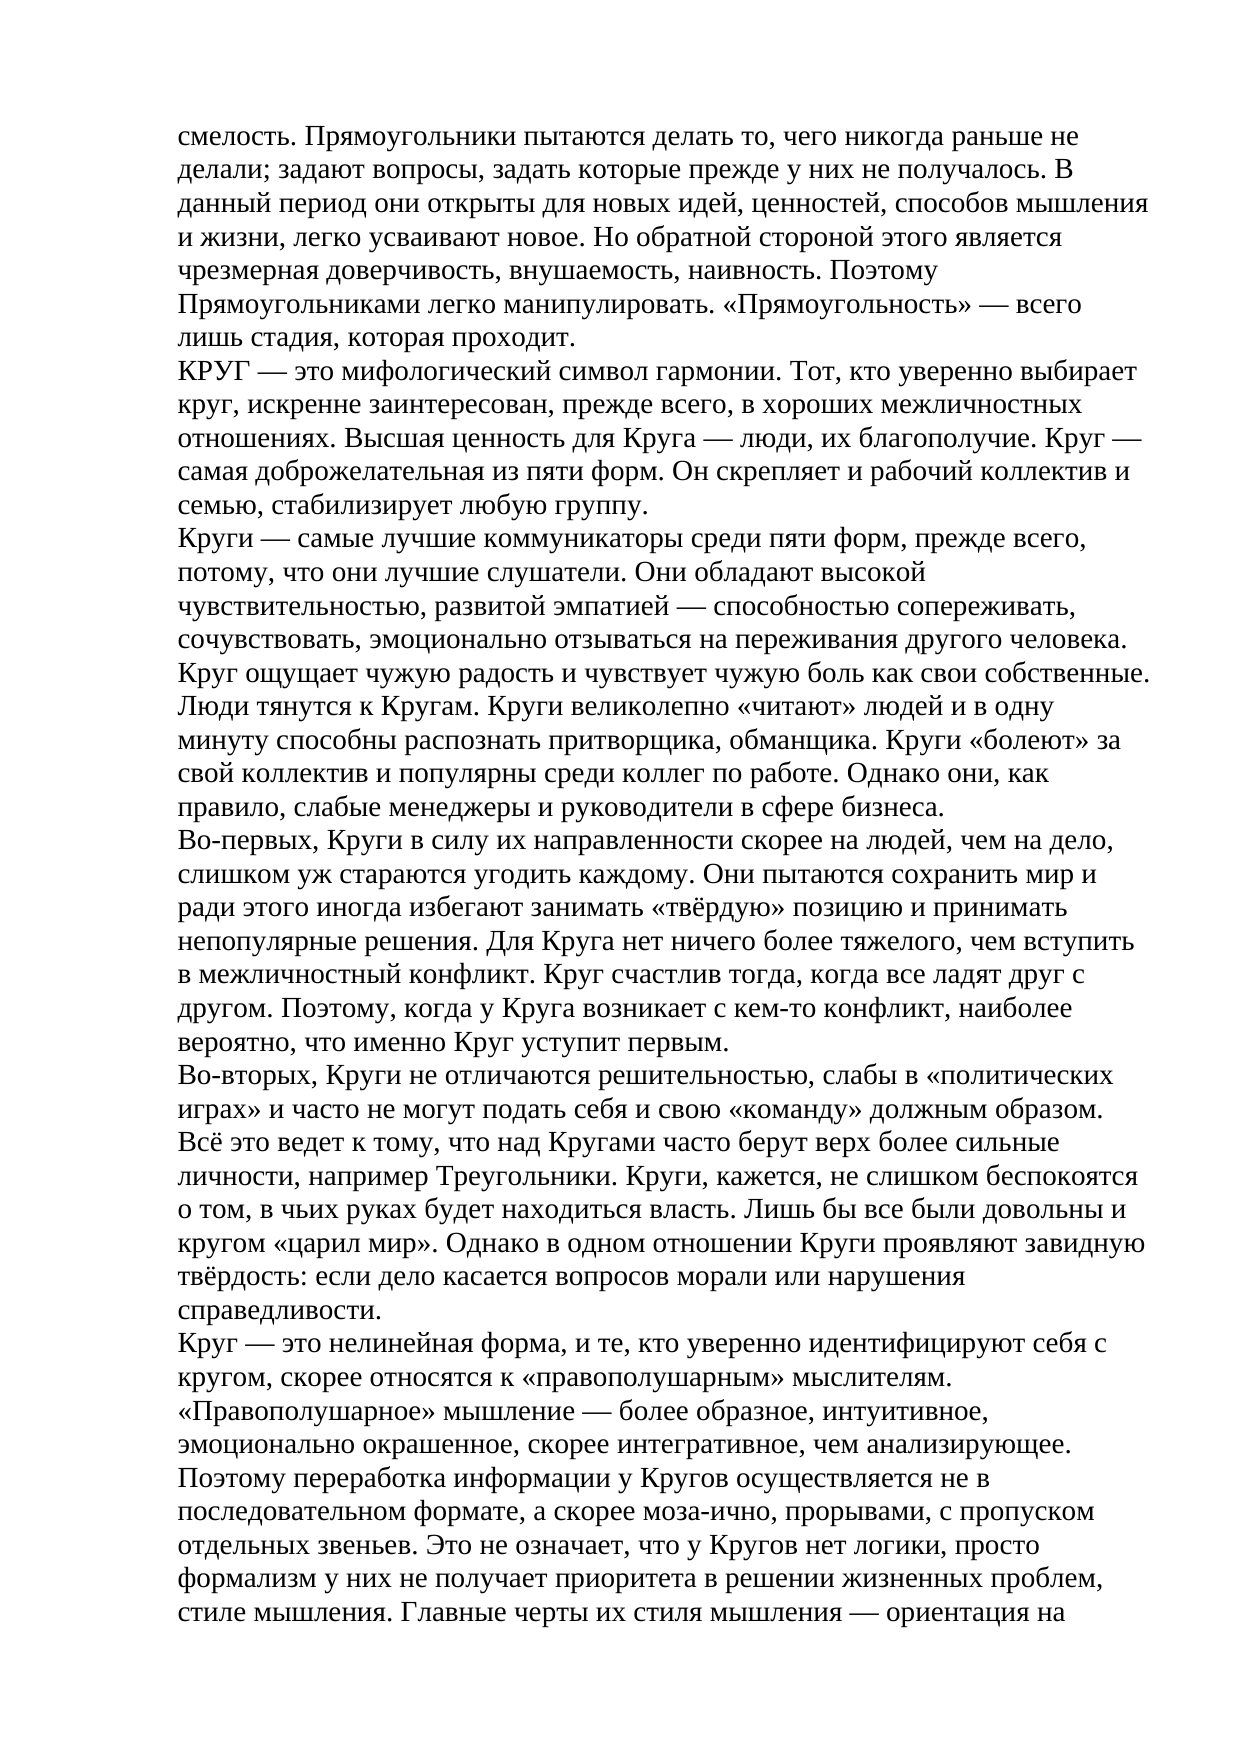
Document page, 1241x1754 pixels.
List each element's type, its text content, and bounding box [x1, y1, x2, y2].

text Круги — самые лучшие коммуникаторы среди пяти форм, прежде всего, потому, что они лучшие слушатели. Они обладают высокой чувствительностью, развитой эмпатией — способностью сопереживать, сочувствовать, эмоционально отзываться на переживания другого человека. Круг ощущает чужую радость и чувствует чужую боль как свои собственные. Люди тянутся к Кругам. Круги великолепно «читают» людей и в одну минуту способны распознать притворщика, обманщика. Круги «болеют» за свой коллектив и популярны среди коллег по работе. Однако они, как правило, слабые менеджеры и руководители в сфере бизнеса. [177, 521, 1152, 822]
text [177, 1326, 1152, 1627]
text Во-первых, Круги в силу их направленности скорее на людей, чем на дело, слишком уж стараются угодить каждому. Они пытаются сохранить мир и ради этого иногда избегают занимать «твёрдую» позицию и принимать непопулярные решения. Для Круга нет ничего более тяжелого, чем вступить в межличностный конфликт. Круг счастлив тогда, когда все ладят друг с другом. Поэтому, когда у Круга возникает с кем-то конфликт, наиболее вероятно, что именно Круг уступит первым. [177, 822, 1152, 1057]
text Во-вторых, Круги не отличаются решительностью, слабы в «политических играх» и часто не могут подать себя и свою «команду» должным образом. Всё это ведет к тому, что над Кругами часто берут верх более сильные личности, например Треугольники. Круги, кажется, не слишком беспокоятся о том, в чьих руках будет находиться власть. Лишь бы все были довольны и кругом «царил мир». Однако в одном отношении Круги проявляют завидную твёрдость: если дело касается вопросов морали или нарушения справедливости. [177, 1057, 1152, 1326]
text КРУГ — это мифологический символ гармонии. Тот, кто уверенно выбирает круг, искренне заинтересован, прежде всего, в хороших межличностных отношениях. Высшая ценность для Круга — люди, их благополучие. Круг — самая доброжелательная из пяти форм. Он скрепляет и рабочий коллектив и семью, стабилизирует любую группу. [177, 353, 1152, 521]
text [177, 118, 1152, 353]
